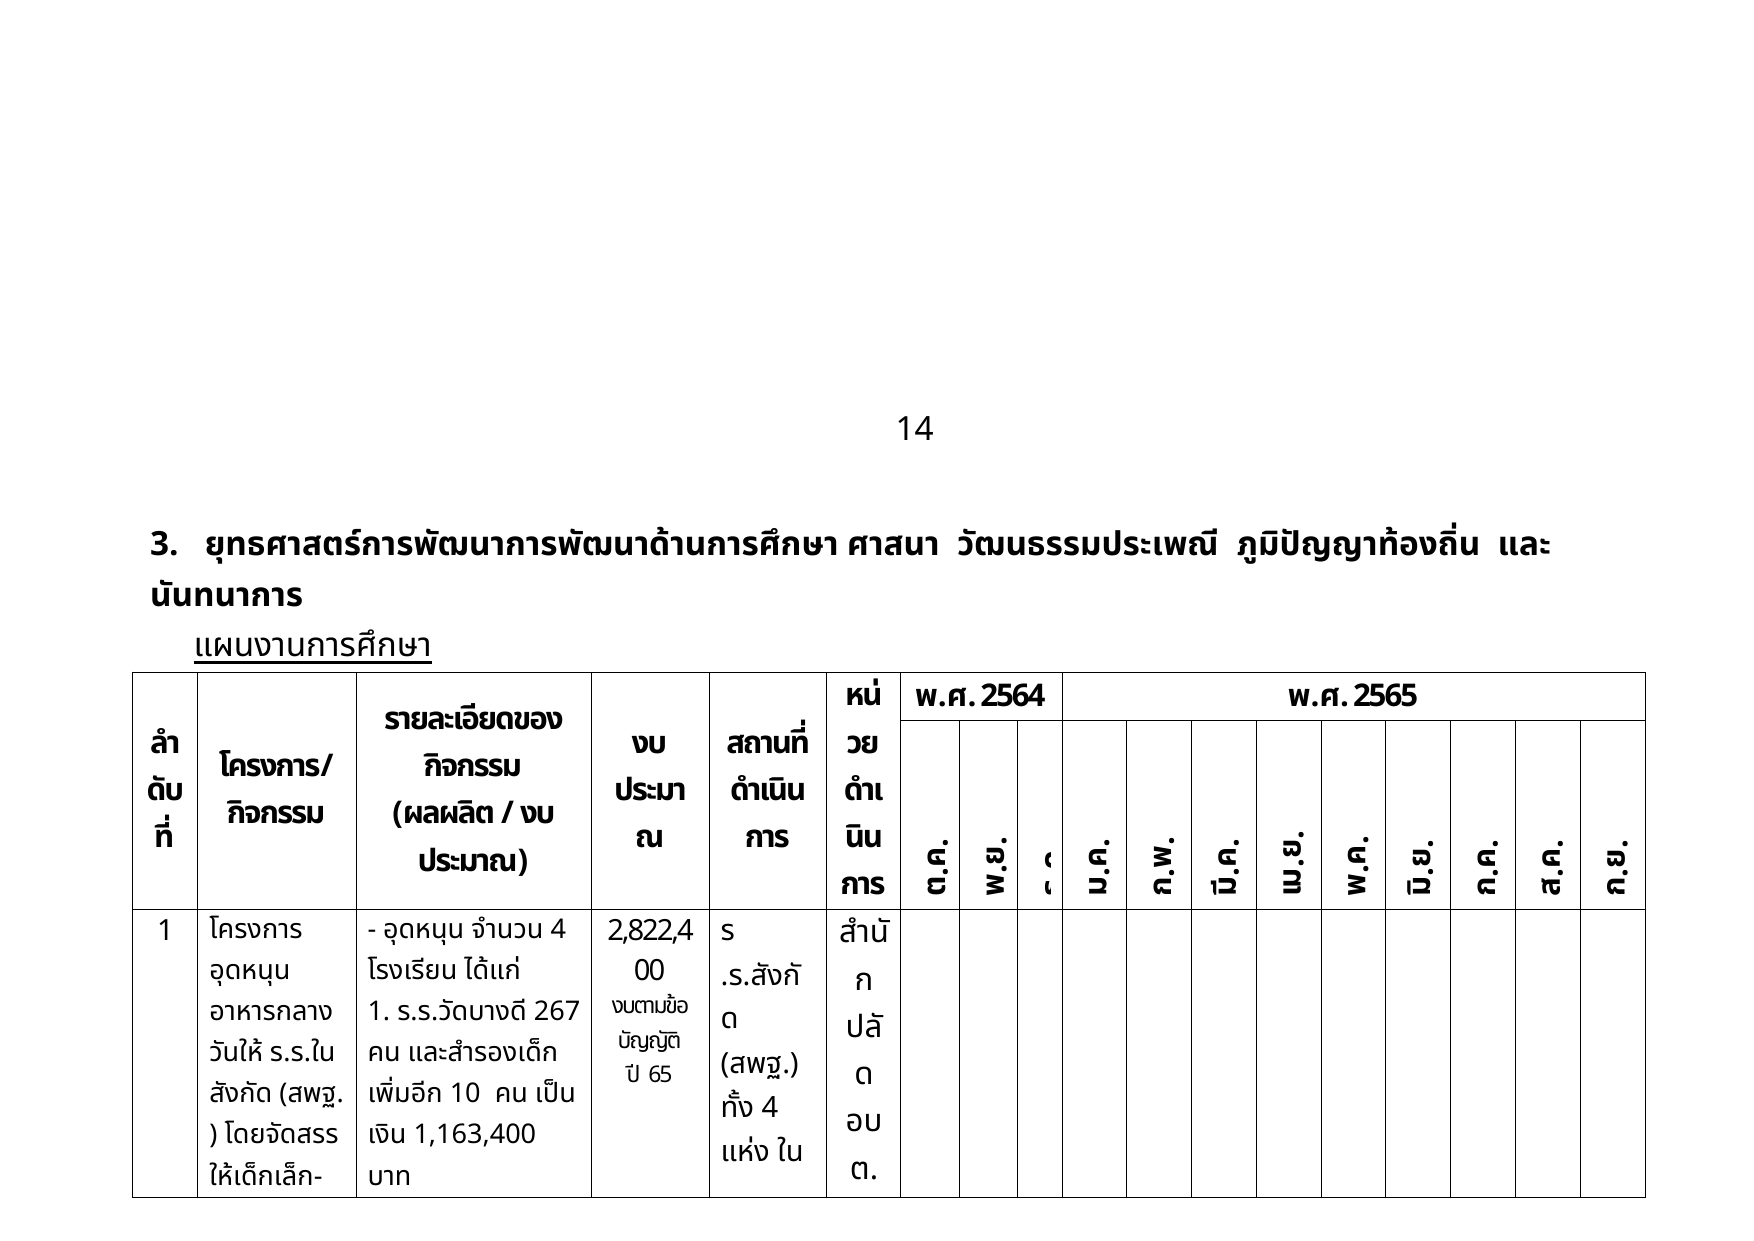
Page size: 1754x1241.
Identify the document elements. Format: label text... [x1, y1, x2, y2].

table_header รายละเอียดของกิจกรรม (ผลผลิต / งบประมาณ) [357, 673, 591, 909]
table_header ลำดับที่ [133, 673, 197, 909]
table_header งบ ประมาณ [592, 673, 709, 909]
table_cell [1192, 910, 1256, 1197]
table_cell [198, 910, 356, 1197]
table_cell ม.ค. [1063, 721, 1126, 909]
table_cell ต.ค. [901, 721, 959, 909]
table_cell ส.ค. [1516, 721, 1580, 909]
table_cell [592, 910, 709, 1197]
text แผนงานการศึกษา [150, 621, 1679, 672]
text 3. ยุทธศาสตร์การพัฒนาการพัฒนาด้านการศึกษา ศาสนา วัฒนธรรมประเพณี ภูมิปัญญาท้องถิ่น และนันทนาการ [150, 520, 1679, 621]
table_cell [710, 910, 826, 1197]
table_header พ.ศ. 2564 [901, 673, 1062, 720]
table_header หน่วย ดำเนินการ [827, 673, 900, 909]
table_cell [1581, 910, 1645, 1197]
table_cell มิ.ย. [1386, 721, 1450, 909]
table_cell [1516, 910, 1580, 1197]
table_cell ก.พ. [1127, 721, 1191, 909]
table_cell [960, 910, 1017, 1197]
table_cell 1 [133, 910, 197, 1197]
table_header โครงการ/กิจกรรม [198, 673, 356, 909]
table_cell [827, 910, 900, 1197]
table_cell พ.ย. [960, 721, 1017, 909]
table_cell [357, 910, 591, 1197]
table_cell [1322, 910, 1385, 1197]
table_cell ก.ย. [1581, 721, 1645, 909]
table_cell [1386, 910, 1450, 1197]
table_cell เม.ย. [1257, 721, 1321, 909]
table_cell [1451, 910, 1515, 1197]
text 14 [150, 404, 1679, 450]
table_cell ก.ค. [1451, 721, 1515, 909]
table_cell มี.ค. [1192, 721, 1256, 909]
table_cell [1257, 910, 1321, 1197]
table_cell ธ.ค. [1018, 721, 1062, 909]
table_cell [1063, 910, 1126, 1197]
table_cell พ.ค. [1322, 721, 1385, 909]
table_header สถานที่ดำเนินการ [710, 673, 826, 909]
table_cell [1018, 910, 1062, 1197]
table_cell [901, 910, 959, 1197]
table_header พ.ศ. 2565 [1063, 673, 1645, 720]
table_cell [1127, 910, 1191, 1197]
